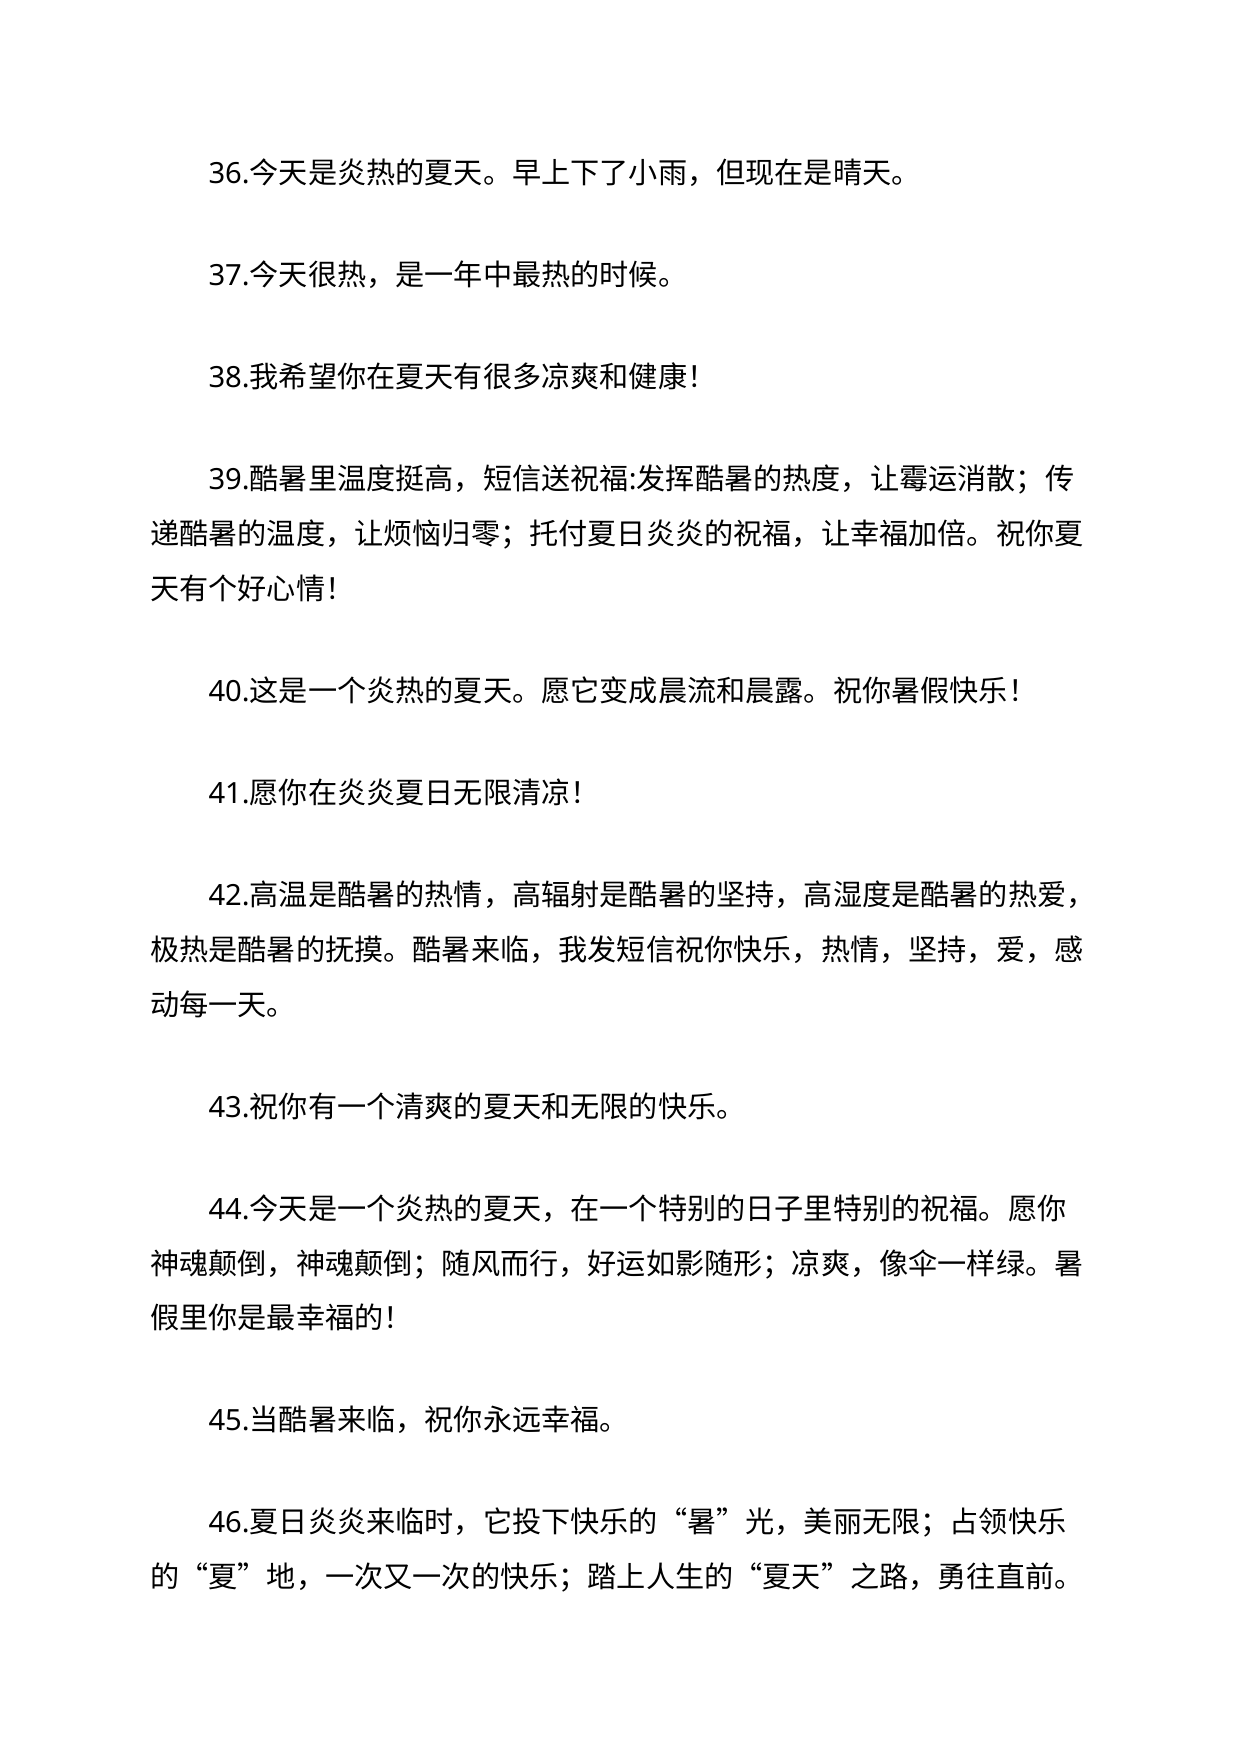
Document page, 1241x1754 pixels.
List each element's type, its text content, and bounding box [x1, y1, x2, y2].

text 44.今天是一个炎热的夏天，在一个特别的日子里特别的祝福。愿你神魂颠倒，神魂颠倒；随风而行，好运如影随形；凉爽，像伞一样绿。暑假里你是最幸福的！ [150, 1185, 1090, 1337]
text 38.我希望你在夏天有很多凉爽和健康！ [150, 354, 1090, 396]
text 40.这是一个炎热的夏天。愿它变成晨流和晨露。祝你暑假快乐！ [150, 668, 1090, 710]
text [150, 1499, 1090, 1596]
text 42.高温是酷暑的热情，高辐射是酷暑的坚持，高湿度是酷暑的热爱，极热是酷暑的抚摸。酷暑来临，我发短信祝你快乐，热情，坚持，爱，感动每一天。 [150, 872, 1090, 1024]
text 41.愿你在炎炎夏日无限清凉！ [150, 769, 1090, 812]
text 36.今天是炎热的夏天。早上下了小雨，但现在是晴天。 [150, 150, 1090, 192]
text 39.酷暑里温度挺高，短信送祝福:发挥酷暑的热度，让霉运消散；传递酷暑的温度，让烦恼归零；托付夏日炎炎的祝福，让幸福加倍。祝你夏天有个好心情！ [150, 456, 1090, 608]
text 43.祝你有一个清爽的夏天和无限的快乐。 [150, 1083, 1090, 1126]
text 37.今天很热，是一年中最热的时候。 [150, 252, 1090, 294]
text 45.当酷暑来临，祝你永远幸福。 [150, 1397, 1090, 1439]
